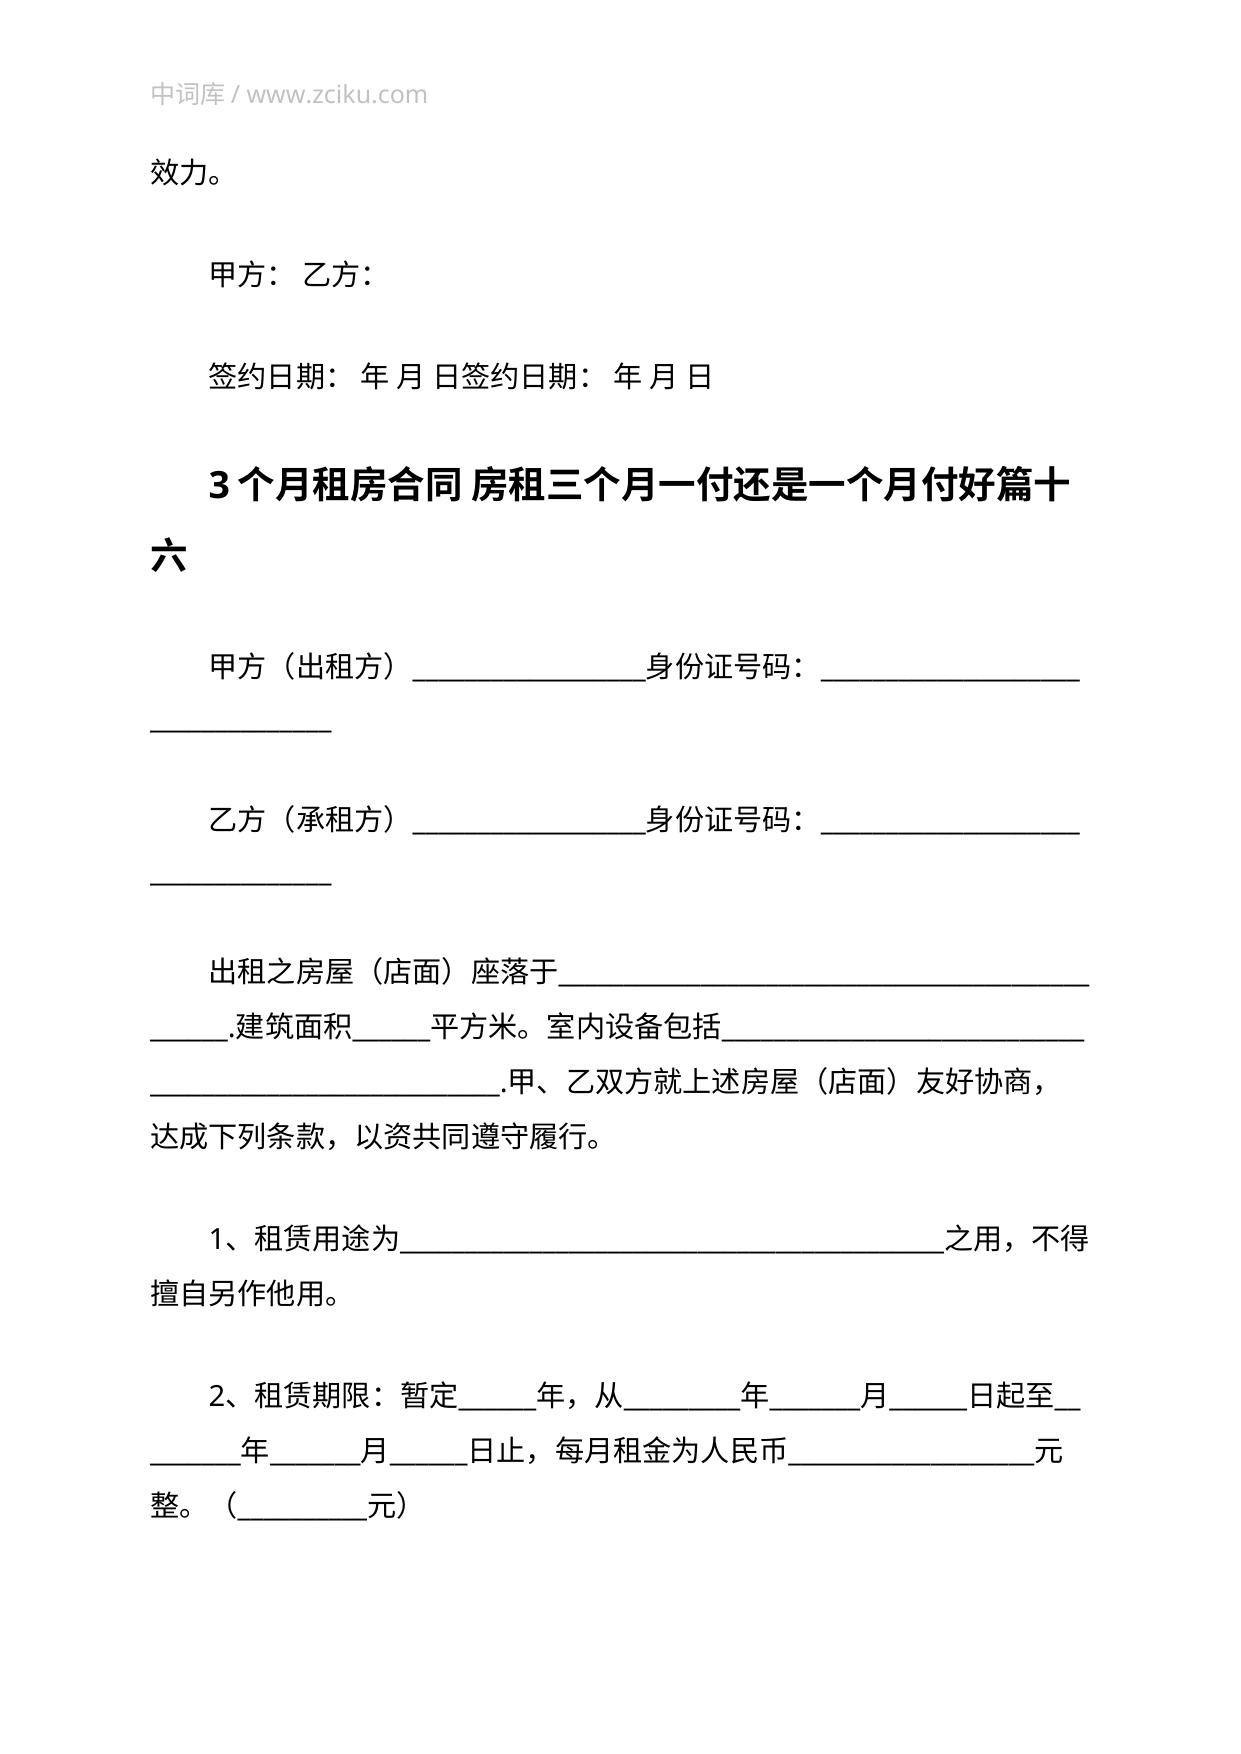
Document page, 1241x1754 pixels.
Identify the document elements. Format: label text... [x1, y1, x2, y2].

text 乙方（承租方）__________________身份证号码：__________________________________ [150, 796, 1090, 890]
text 3个月租房合同 房租三个月一付还是一个月付好篇十六 [150, 455, 1090, 580]
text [150, 150, 1090, 192]
text 甲方： 乙方： [150, 252, 1090, 294]
text 2、租赁期限：暂定______年，从_________年_______月______日起至_________年_______月______日止，每月租金为人民币___________________元整。（__________元） [150, 1372, 1090, 1525]
text 甲方（出租方）__________________身份证号码：__________________________________ [150, 643, 1090, 737]
text 出租之房屋（店面）座落于_______________________________________________.建筑面积______平方米。室内设备包括_______________________________________________________.甲、乙双方就上述房屋（店面）友好协商，达成下列条款，以资共同遵守履行。 [150, 949, 1090, 1156]
text 1、租赁用途为__________________________________________之用，不得擅自另作他用。 [150, 1216, 1090, 1313]
text 签约日期： 年 月 日签约日期： 年 月 日 [150, 353, 1090, 396]
